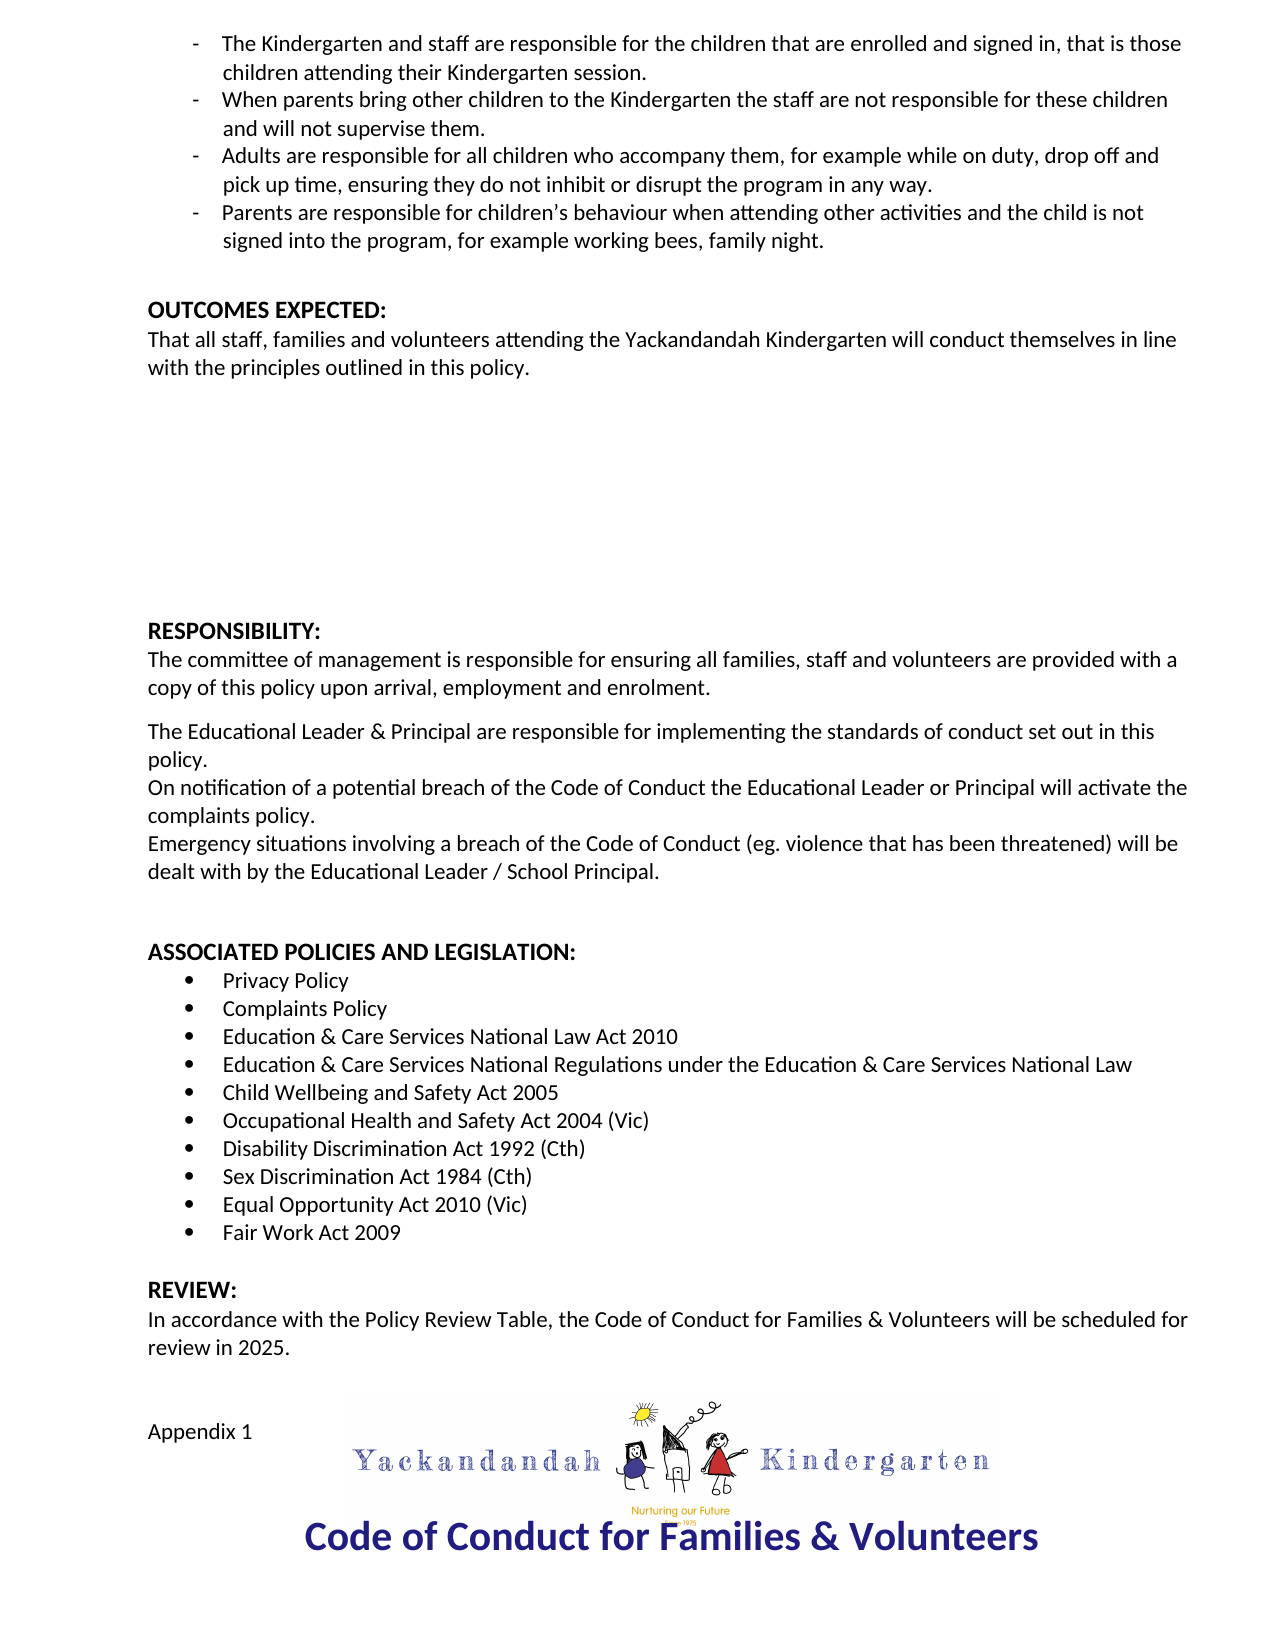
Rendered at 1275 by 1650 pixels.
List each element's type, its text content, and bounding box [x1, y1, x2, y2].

picture [344, 1445, 1000, 1509]
list REVIEW: [148, 1274, 1196, 1305]
list Education & Care Services National Regulations under the Education & Care Services National Law [185, 1050, 1196, 1078]
list Fair Work Act 2009 [185, 1218, 1196, 1247]
picture [344, 1392, 1000, 1417]
list The Educational Leader & Principal are responsible for implementing the standards of conduct set out in this policy. [148, 717, 1196, 773]
list Occupational Health and Safety Act 2004 (Vic) [185, 1106, 1196, 1134]
text That all staff, families and volunteers attending the Yackandandah Kindergarten will conduct themselves in line with the principles outlined in this policy. [148, 325, 1196, 381]
list RESPONSIBILITY: [148, 615, 1196, 646]
list Adults are responsible for all children who accompany them, for example while on duty, drop off and pick up time, ensuring they do not inhibit or disrupt the program in any way. [192, 142, 1196, 198]
text Code of Conduct for Families & Volunteers [148, 1509, 1196, 1560]
list Disability Discrimination Act 1992 (Cth) [185, 1134, 1196, 1162]
list On notification of a potential breach of the Code of Conduct the Educational Leader or Principal will activate the complaints policy. [148, 773, 1196, 829]
list When parents bring other children to the Kindergarten the staff are not responsible for these children and will not supervise them. [192, 86, 1196, 142]
list Equal Opportunity Act 2010 (Vic) [185, 1191, 1196, 1218]
list ASSOCIATED POLICIES AND LEGISLATION: [148, 936, 1196, 966]
list Appendix 1 [148, 1417, 1196, 1445]
list Sex Discrimination Act 1984 (Cth) [185, 1162, 1196, 1191]
list Child Wellbeing and Safety Act 2005 [185, 1078, 1196, 1106]
list The committee of management is responsible for ensuring all families, staff and volunteers are provided with a copy of this policy upon arrival, employment and enrolment. [148, 646, 1196, 702]
list Privacy Policy [185, 966, 1196, 994]
text OUTCOMES EXPECTED: [148, 294, 1196, 325]
list Emergency situations involving a breach of the Code of Conduct (eg. violence that has been threatened) will be dealt with by the Educational Leader / School Principal. [148, 829, 1196, 885]
list The Kindergarten and staff are responsible for the children that are enrolled and signed in, that is those children attending their Kindergarten session. [192, 29, 1196, 86]
list Complaints Policy [185, 994, 1196, 1022]
list In accordance with the Policy Review Table, the Code of Conduct for Families & Volunteers will be scheduled for review in 2025. [148, 1305, 1196, 1361]
list Parents are responsible for children’s behaviour when attending other activities and the child is not signed into the program, for example working bees, family night. [192, 198, 1196, 254]
list Education & Care Services National Law Act 2010 [185, 1022, 1196, 1050]
